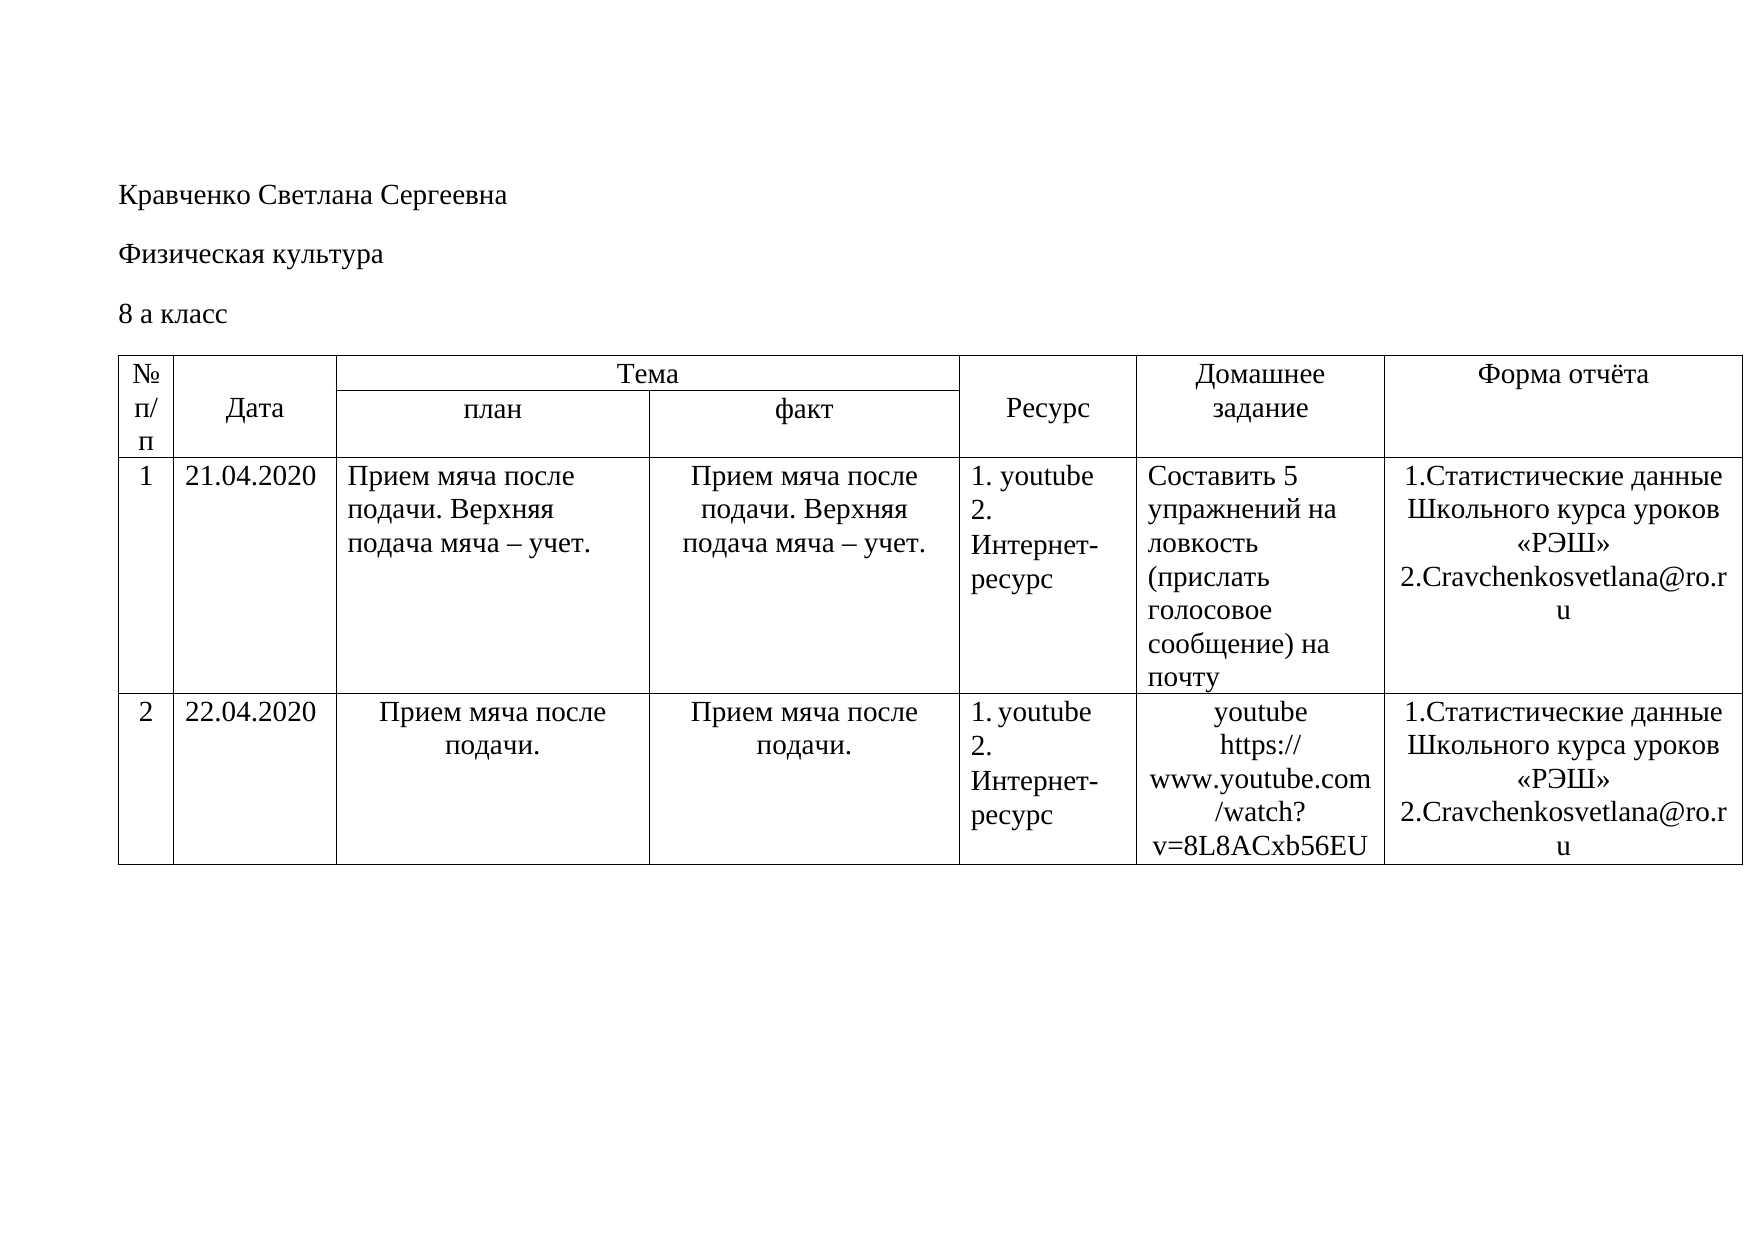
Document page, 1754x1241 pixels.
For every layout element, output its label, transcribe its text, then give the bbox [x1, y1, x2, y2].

table_cell 1.Статистические данные Школьного курса уроков «РЭШ» 2.Cravchenkosvetlana@ro.ru [1385, 458, 1742, 693]
table_cell 2 [119, 694, 173, 864]
table_header № п/п [119, 356, 173, 457]
table_cell 1. youtube 2. Интернет-ресурс [960, 694, 1136, 864]
table_cell план [337, 391, 649, 457]
text Кравченко Светлана Сергеевна [118, 177, 1636, 211]
table_cell Прием мяча после подачи. [650, 694, 959, 864]
table_cell youtube https://www.youtube.com/watch?v=8L8ACxb56EU [1137, 694, 1384, 864]
table_cell Прием мяча после подачи. [337, 694, 649, 864]
text 8 а класс [118, 296, 1636, 329]
table_cell 22.04.2020 [174, 694, 336, 864]
table_header Тема [337, 356, 959, 390]
text Физическая культура [118, 237, 1636, 270]
table_cell 21.04.2020 [174, 458, 336, 693]
table_cell Прием мяча после подачи. Верхняя подача мяча – учет. [337, 458, 649, 693]
table_cell факт [650, 391, 959, 457]
table_cell 1 [119, 458, 173, 693]
table_cell Прием мяча после подачи. Верхняя подача мяча – учет. [650, 458, 959, 693]
table_header Домашнее задание [1137, 356, 1384, 457]
table_cell 1. youtube 2. Интернет-ресурс [960, 458, 1136, 693]
table_header Дата [174, 356, 336, 457]
table_header Ресурс [960, 356, 1136, 457]
table_header Форма отчёта [1385, 356, 1742, 457]
table_cell 1.Статистические данные Школьного курса уроков «РЭШ» 2.Cravchenkosvetlana@ro.ru [1385, 694, 1742, 864]
table_cell Составить 5 упражнений на ловкость (прислать голосовое сообщение) на почту [1137, 458, 1384, 693]
